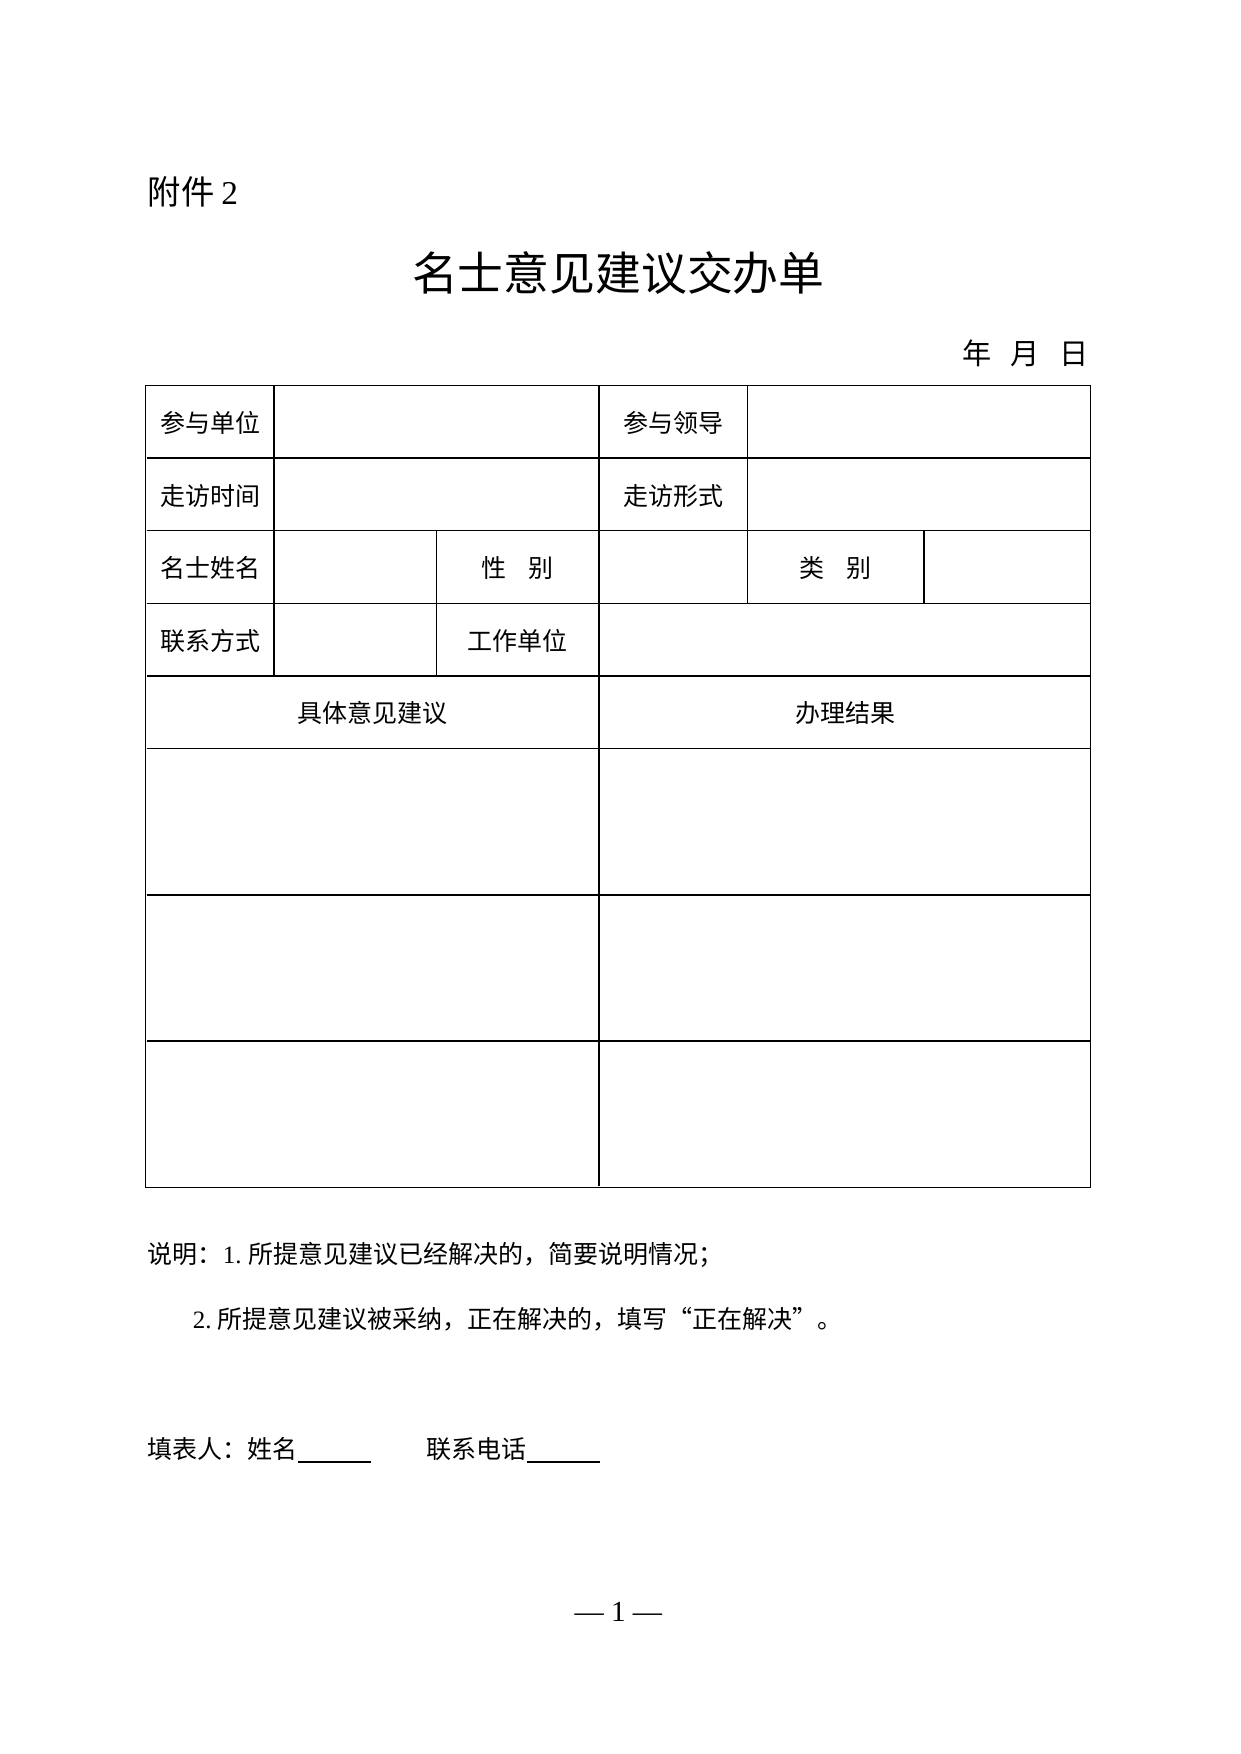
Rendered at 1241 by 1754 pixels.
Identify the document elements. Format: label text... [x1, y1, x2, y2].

table_cell [600, 604, 1090, 675]
table_cell 办理结果 [600, 677, 1090, 748]
text 填表人：姓名 联系电话 [148, 1415, 955, 1480]
table_cell 联系方式 [146, 604, 273, 675]
table_cell [146, 1041, 598, 1186]
table_cell 性 别 [437, 531, 598, 602]
text 说明：1. 所提意见建议已经解决的，简要说明情况； [148, 1220, 955, 1285]
table_cell 走访形式 [600, 459, 747, 530]
table_cell 走访时间 [146, 458, 273, 530]
table_cell [146, 749, 598, 894]
table_cell 名士姓名 [146, 531, 273, 602]
table_cell [925, 531, 1090, 602]
table_header [275, 386, 598, 457]
table_cell [600, 1042, 1090, 1186]
table_cell 类 别 [748, 531, 923, 602]
text 名士意见建议交办单 [148, 222, 1088, 319]
table_cell [275, 459, 598, 530]
table_header 参与领导 [600, 386, 747, 457]
table_header 参与单位 [146, 386, 273, 457]
table_cell [146, 895, 598, 1040]
table_cell [748, 459, 1090, 530]
text 年 月 日 [148, 319, 1088, 384]
table_cell [275, 531, 436, 602]
text 2. 所提意见建议被采纳，正在解决的，填写“正在解决”。 [148, 1285, 955, 1350]
table_cell 具体意见建议 [146, 676, 598, 748]
text 附件2 [148, 157, 1088, 222]
table_cell [600, 749, 1090, 894]
table_cell [275, 604, 436, 675]
table_cell [600, 531, 747, 602]
table_cell [600, 896, 1090, 1040]
table_cell 工作单位 [437, 604, 598, 675]
table_header [748, 386, 1090, 457]
